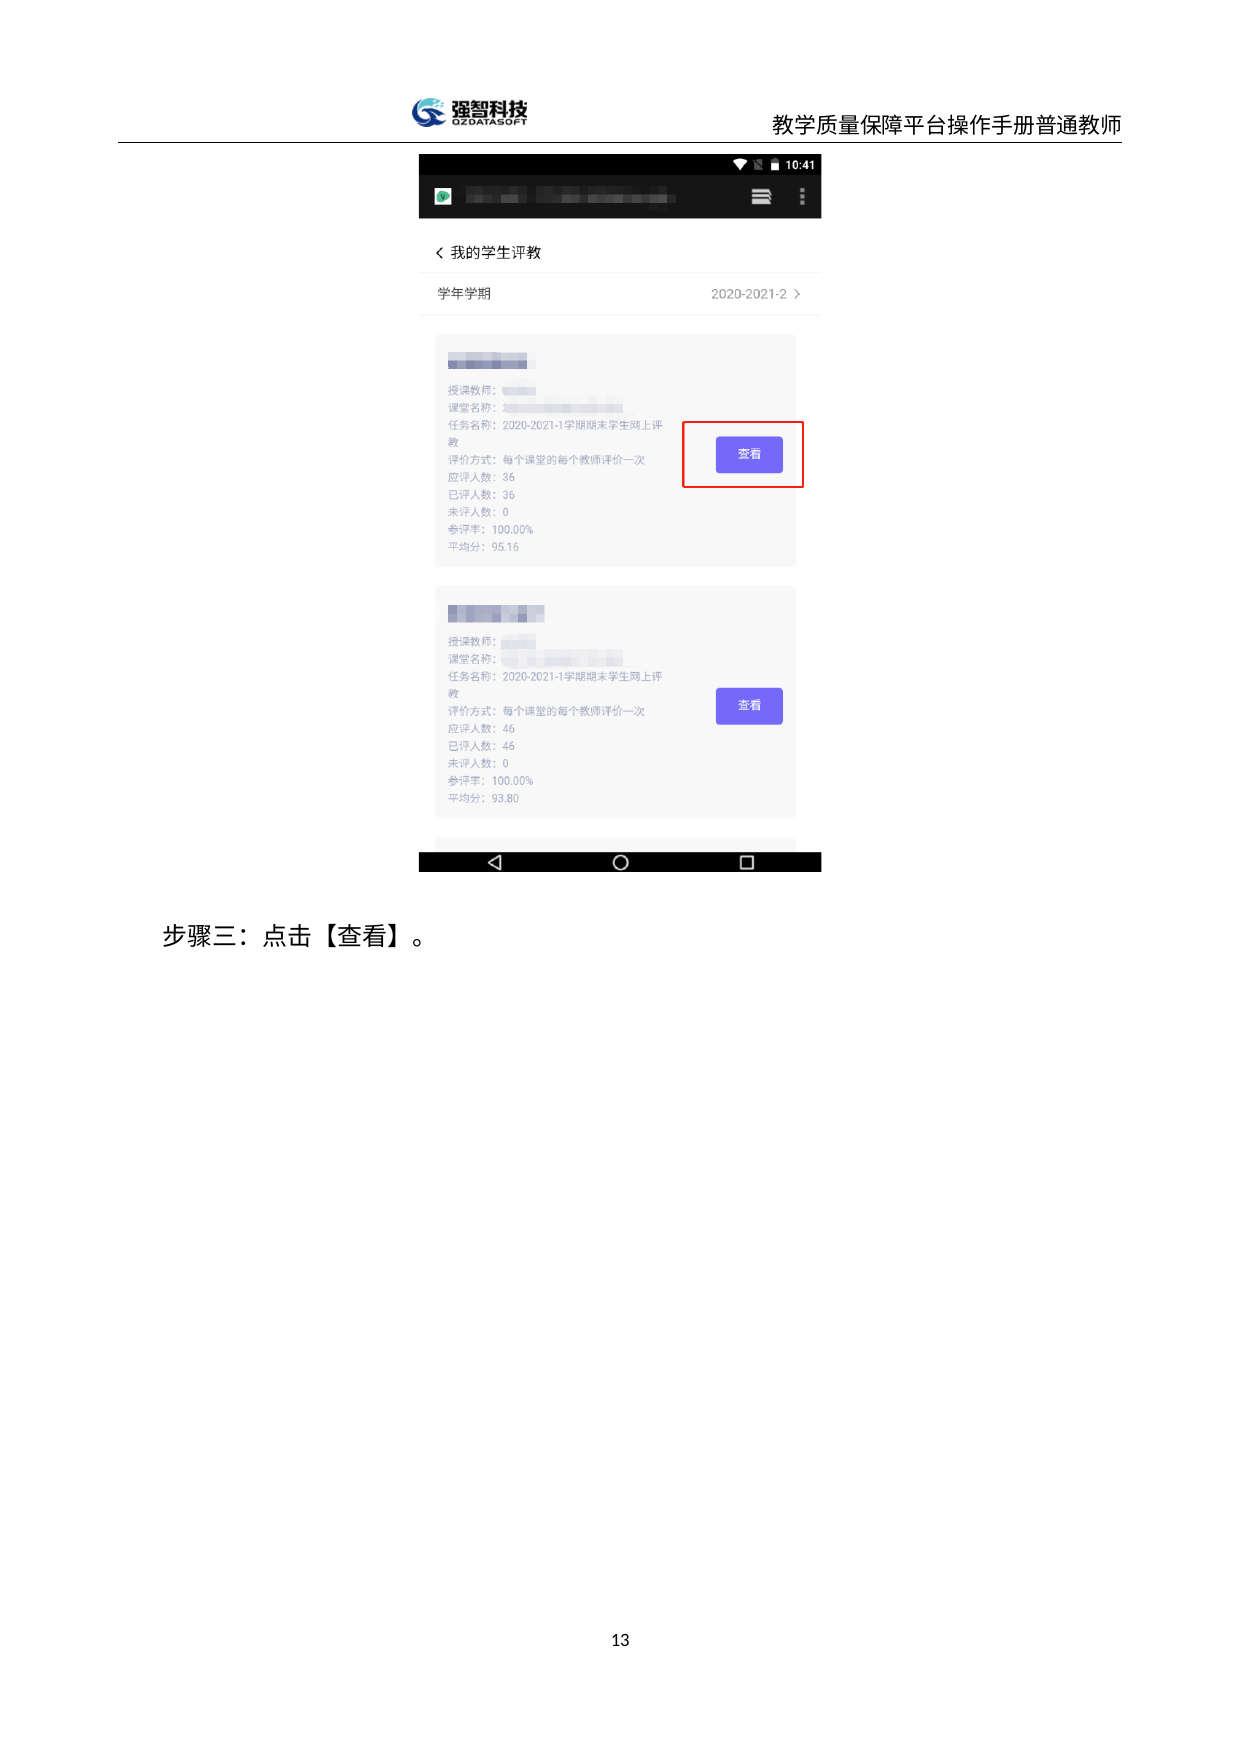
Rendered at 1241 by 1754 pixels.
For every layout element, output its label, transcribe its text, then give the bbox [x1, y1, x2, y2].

text 步骤三：点击【查看】。 [118, 902, 1122, 967]
picture [405, 88, 540, 134]
picture [418, 154, 822, 872]
